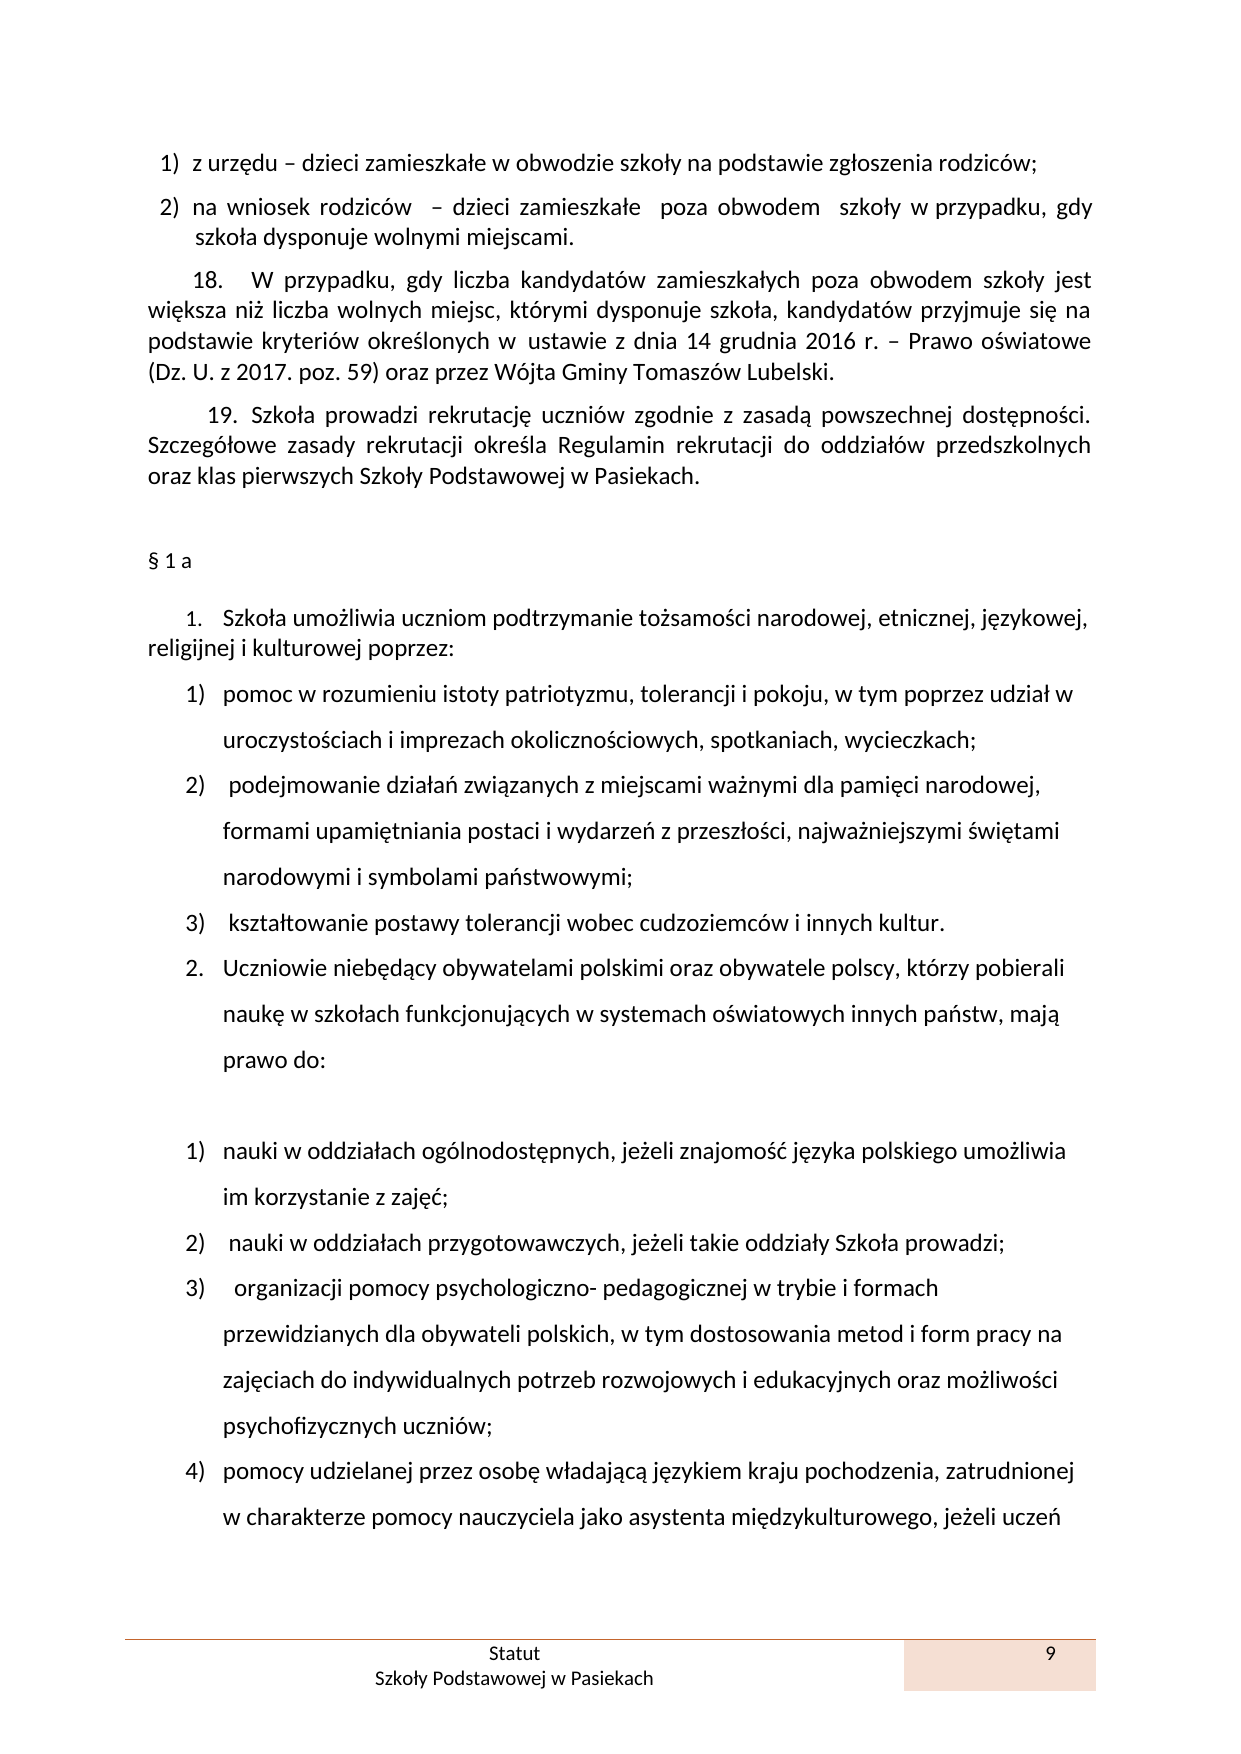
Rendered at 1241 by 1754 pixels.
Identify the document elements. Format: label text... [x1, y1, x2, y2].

list Uczniowie niebędący obywatelami polskimi oraz obywatele polscy, którzy pobierali naukę w szkołach funkcjonujących w systemach oświatowych innych państw, mają prawo do: [185, 952, 1093, 1074]
list nauki w oddziałach przygotowawczych, jeżeli takie oddziały Szkoła prowadzi; [185, 1227, 1093, 1257]
list Szkoła prowadzi rekrutację uczniów zgodnie z zasadą powszechnej dostępności. Szczegółowe zasady rekrutacji określa Regulamin rekrutacji do oddziałów przedszkolnych oraz klas pierwszych Szkoły Podstawowej w Pasiekach. [148, 399, 1093, 490]
list kształtowanie postawy tolerancji wobec cudzoziemców i innych kultur. [185, 907, 1093, 937]
list pomoc w rozumieniu istoty patriotyzmu, tolerancji i pokoju, w tym poprzez udział w uroczystościach i imprezach okolicznościowych, spotkaniach, wycieczkach; [185, 678, 1093, 754]
text religijnej i kulturowej poprzez: [148, 632, 1093, 663]
list nauki w oddziałach ogólnodostępnych, jeżeli znajomość języka polskiego umożliwia im korzystanie z zajęć; [185, 1135, 1093, 1212]
list z urzędu – dzieci zamieszkałe w obwodzie szkoły na podstawie zgłoszenia rodziców; [159, 148, 1093, 178]
list W przypadku, gdy liczba kandydatów zamieszkałych poza obwodem szkoły jest większa niż liczba wolnych miejsc, którymi dysponuje szkoła, kandydatów przyjmuje się na podstawie kryteriów określonych w ustawie z dnia 14 grudnia 2016 r. – Prawo oświatowe (Dz. U. z 2017. poz. 59) oraz przez Wójta Gminy Tomaszów Lubelski. [148, 264, 1093, 386]
list podejmowanie działań związanych z miejscami ważnymi dla pamięci narodowej, formami upamiętniania postaci i wydarzeń z przeszłości, najważniejszymi świętami narodowymi i symbolami państwowymi; [185, 769, 1093, 892]
list organizacji pomocy psychologiczno- pedagogicznej w trybie i formach przewidzianych dla obywateli polskich, w tym dostosowania metod i form pracy na zajęciach do indywidualnych potrzeb rozwojowych i edukacyjnych oraz możliwości psychofizycznych uczniów; [185, 1273, 1093, 1440]
list na wniosek rodziców – dzieci zamieszkałe poza obwodem szkoły w przypadku, gdy szkoła dysponuje wolnymi miejscami. [159, 191, 1093, 252]
list Szkoła umożliwia uczniom podtrzymanie tożsamości narodowej, etnicznej, językowej, [185, 602, 1093, 632]
text § 1 a [148, 546, 1093, 574]
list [185, 1456, 1093, 1532]
